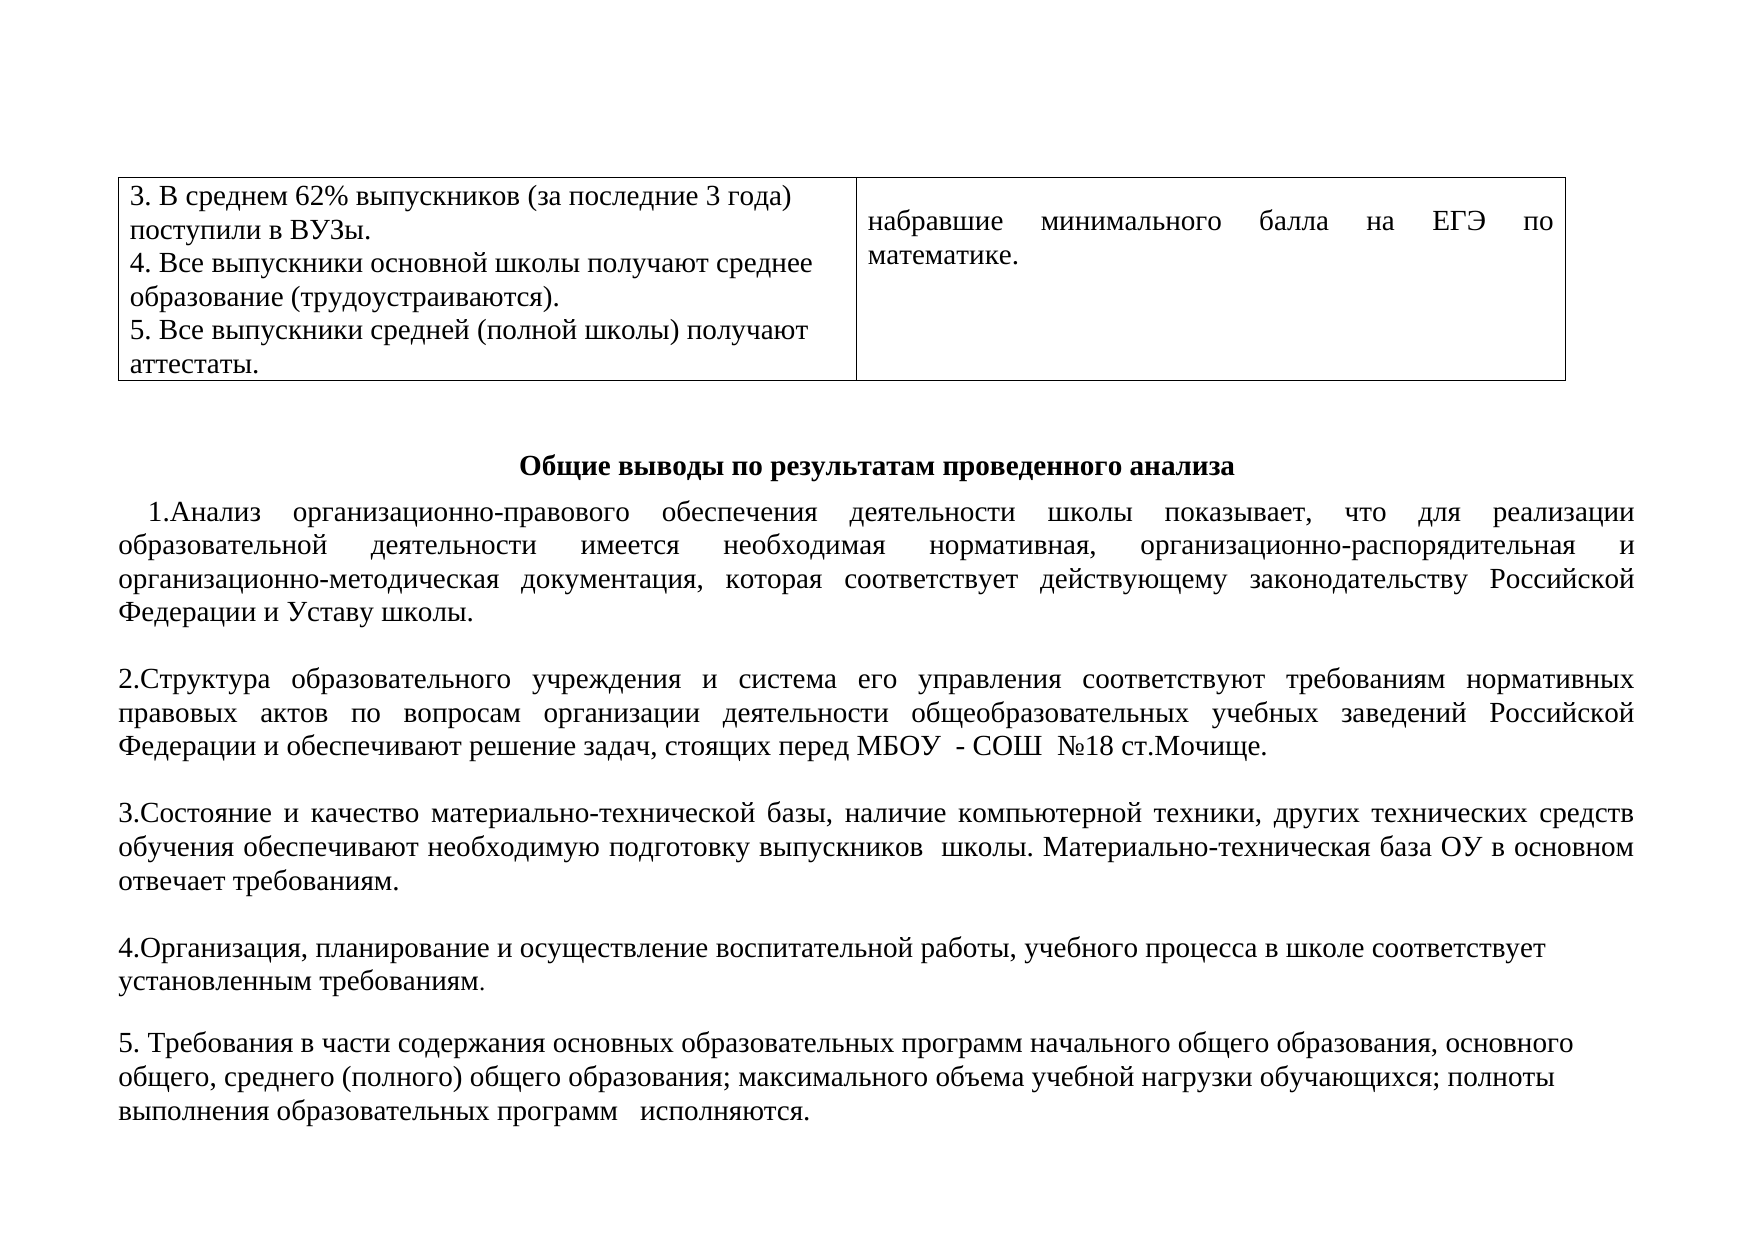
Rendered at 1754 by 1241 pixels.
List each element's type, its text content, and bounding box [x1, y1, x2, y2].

text 4.Организация, планирование и осуществление воспитательной работы, учебного процесса в школе соответствует установленным требованиям. [118, 930, 1636, 997]
text 1.Анализ организационно-правового обеспечения деятельности школы показывает, что для реализации образовательной деятельности имеется необходимая нормативная, организационно-распорядительная и организационно-методическая документация, которая соответствует действующему законодательству Российской Федерации и Уставу школы. [118, 494, 1636, 628]
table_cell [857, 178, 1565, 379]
text 3.Состояние и качество материально-технической базы, наличие компьютерной техники, других технических средств обучения обеспечивают необходимую подготовку выпускников школы. Материально-техническая база ОУ в основном отвечает требованиям. [118, 796, 1636, 896]
text 2.Структура образовательного учреждения и система его управления соответствуют требованиям нормативных правовых актов по вопросам организации деятельности общеобразовательных учебных заведений Российской Федерации и обеспечивают решение задач, стоящих перед МБОУ - СОШ №18 ст.Мочище. [118, 661, 1636, 762]
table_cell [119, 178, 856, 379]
text 5. Требования в части содержания основных образовательных программ начального общего образования, основного общего, среднего (полного) общего образования; максимального объема учебной нагрузки обучающихся; полноты выполнения образовательных программ исполняются. [118, 1026, 1636, 1126]
text Общие выводы по результатам проведенного анализа [118, 448, 1636, 481]
